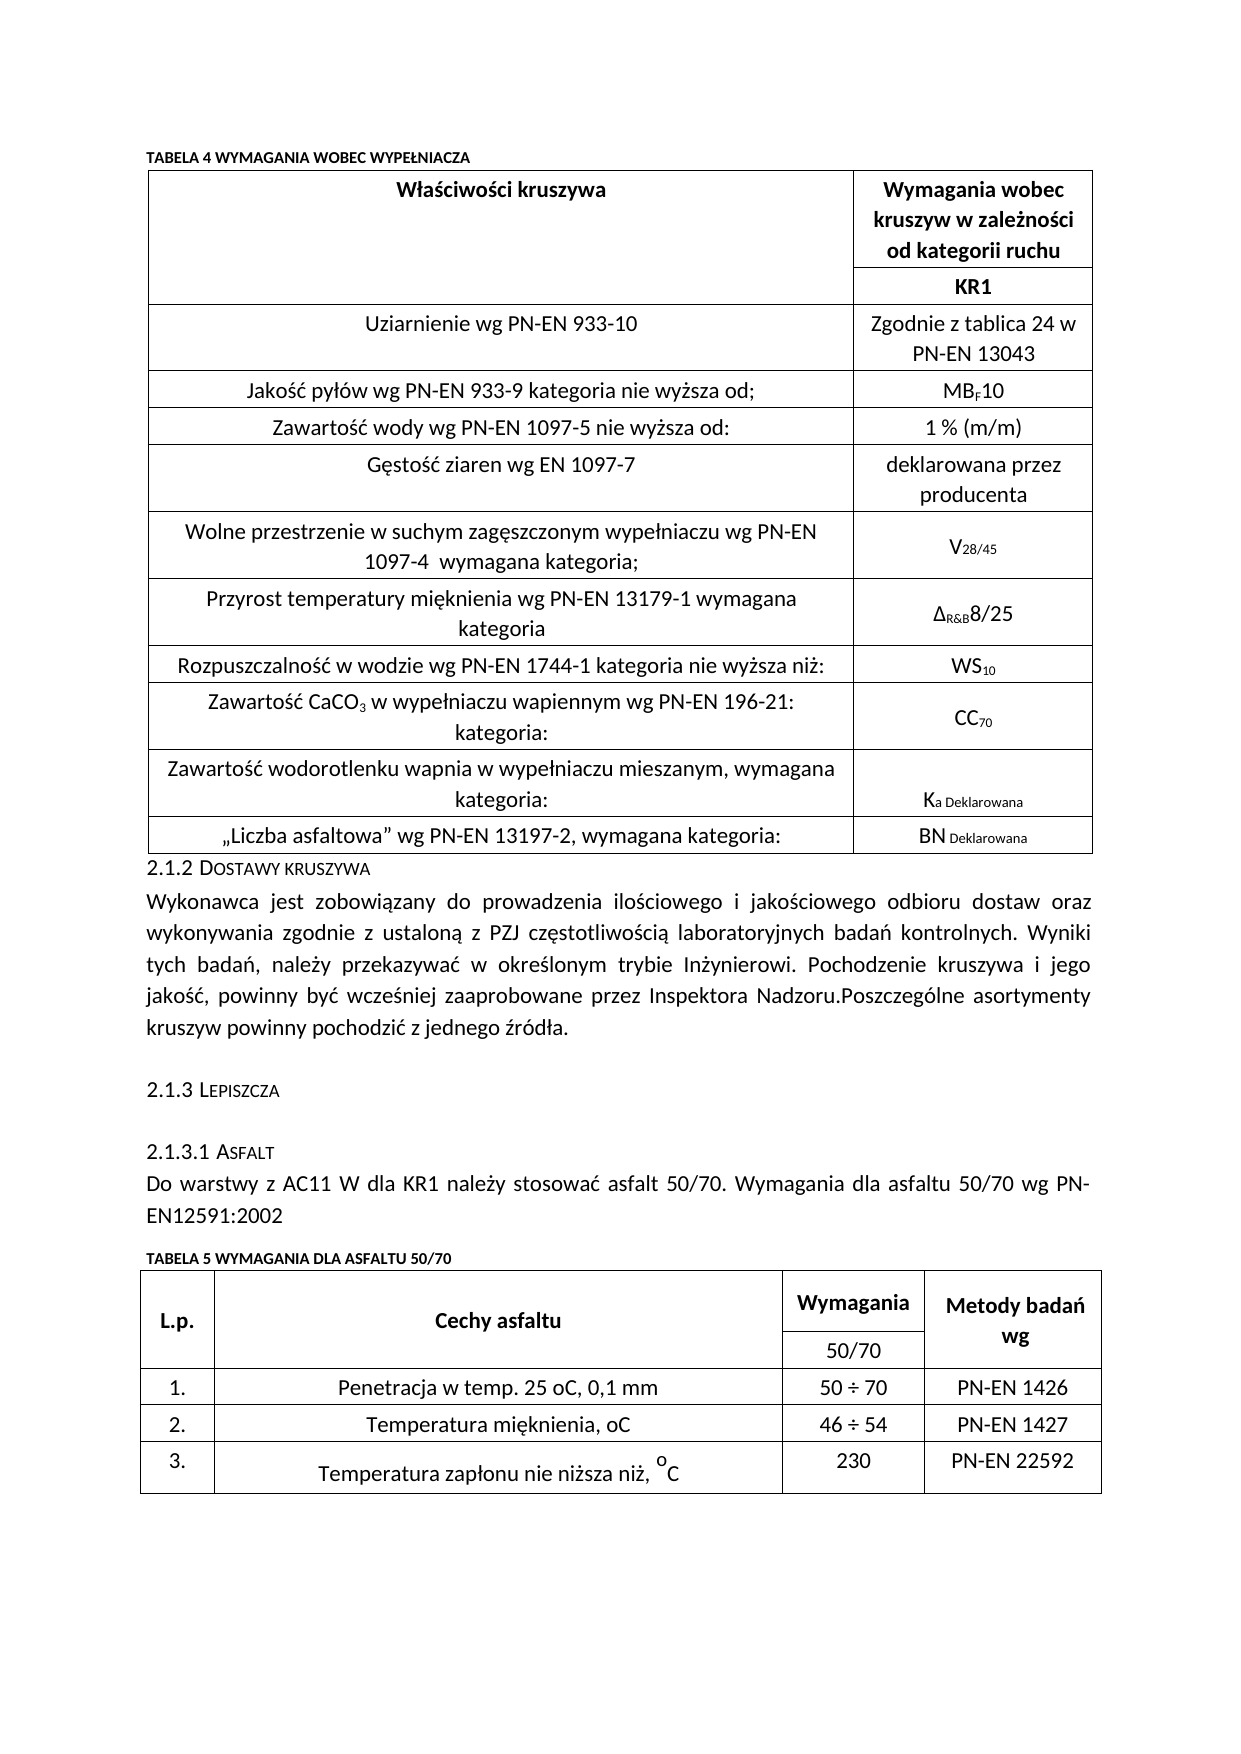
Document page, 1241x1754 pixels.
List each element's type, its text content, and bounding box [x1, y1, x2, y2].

table_cell 50/70 [783, 1332, 924, 1367]
table_header Cechy asfaltu [215, 1271, 782, 1367]
table_cell PN-EN 22592 [925, 1442, 1101, 1493]
text TABELA 4 WYMAGANIA WOBEC WYPEŁNIACZA [146, 148, 1093, 168]
table_cell Ka Deklarowana [854, 750, 1092, 816]
table_cell 230 [783, 1442, 924, 1493]
table_cell 2. [141, 1405, 214, 1441]
table_header L.p. [141, 1271, 214, 1367]
table_cell PN-EN 1426 [925, 1369, 1101, 1404]
table_cell WS10 [854, 646, 1092, 682]
table_cell Temperatura mięknienia, oC [215, 1405, 782, 1441]
text Wykonawca jest zobowiązany do prowadzenia ilościowego i jakościowego odbioru dostaw oraz wykonywania zgodnie z ustaloną z PZJ częstotliwością laboratoryjnych badań kontrolnych. Wyniki tych badań, należy przekazywać w określonym trybie Inżynierowi. Pochodzenie kruszywa i jego jakość, powinny być wcześniej zaaprobowane przez Inspektora Nadzoru.Poszczególne asortymenty kruszyw powinny pochodzić z jednego źródła. [146, 887, 1092, 1041]
table_header Wymagania wobec kruszyw w zależności od kategorii ruchu [854, 171, 1092, 267]
table_cell Zawartość wody wg PN-EN 1097-5 nie wyższa od: [149, 408, 853, 444]
table_cell Uziarnienie wg PN-EN 933-10 [149, 305, 853, 370]
table_cell Rozpuszczalność w wodzie wg PN-EN 1744-1 kategoria nie wyższa niż: [149, 646, 853, 682]
table_cell Temperatura zapłonu nie niższa niż, oC [215, 1442, 782, 1493]
table_cell Gęstość ziaren wg EN 1097-7 [149, 445, 853, 511]
text TABELA 5 WYMAGANIA DLA ASFALTU 50/70 [146, 1248, 1093, 1268]
table_cell 3. [141, 1442, 214, 1493]
table_cell Zawartość wodorotlenku wapnia w wypełniaczu mieszanym, wymagana kategoria: [149, 750, 853, 816]
table_cell Zgodnie z tablica 24 w PN-EN 13043 [854, 305, 1092, 370]
table_cell Penetracja w temp. 25 oC, 0,1 mm [215, 1369, 782, 1404]
subtitle 2.1.3 LEPISZCZA [146, 1075, 1093, 1103]
table_cell MBF10 [854, 371, 1092, 407]
table_cell V28/45 [854, 512, 1092, 578]
table_cell 1 % (m/m) [854, 408, 1092, 444]
table_cell CC70 [854, 683, 1092, 749]
table_cell Wolne przestrzenie w suchym zagęszczonym wypełniaczu wg PN-EN 1097-4 wymagana kategoria; [149, 512, 853, 578]
table_header Metody badań wg [925, 1271, 1101, 1367]
table_cell BN Deklarowana [854, 817, 1092, 852]
table_cell Zawartość CaCO3 w wypełniaczu wapiennym wg PN-EN 196-21: kategoria: [149, 683, 853, 749]
table_cell Jakość pyłów wg PN-EN 933-9 kategoria nie wyższa od; [149, 371, 853, 407]
table_header Wymagania [783, 1271, 924, 1331]
subtitle 2.1.2 DOSTAWY KRUSZYWA [146, 853, 1093, 881]
table_cell „Liczba asfaltowa” wg PN-EN 13197-2, wymagana kategoria: [149, 817, 853, 852]
table_cell Przyrost temperatury mięknienia wg PN-EN 13179-1 wymagana kategoria [149, 579, 853, 645]
text 2.1.3.1 ASFALT [146, 1137, 1092, 1166]
table_cell ∆R&B8/25 [854, 579, 1092, 645]
table_cell 46 ÷ 54 [783, 1405, 924, 1441]
table_cell PN-EN 1427 [925, 1405, 1101, 1441]
table_header Właściwości kruszywa [149, 171, 853, 303]
table_cell deklarowana przez producenta [854, 445, 1092, 511]
text Do warstwy z AC11 W dla KR1 należy stosować asfalt 50/70. Wymagania dla asfaltu 50/70 wg PN-EN12591:2002 [146, 1169, 1092, 1229]
table_cell 1. [141, 1369, 214, 1404]
table_cell 50 ÷ 70 [783, 1369, 924, 1404]
table_cell KR1 [854, 268, 1092, 303]
